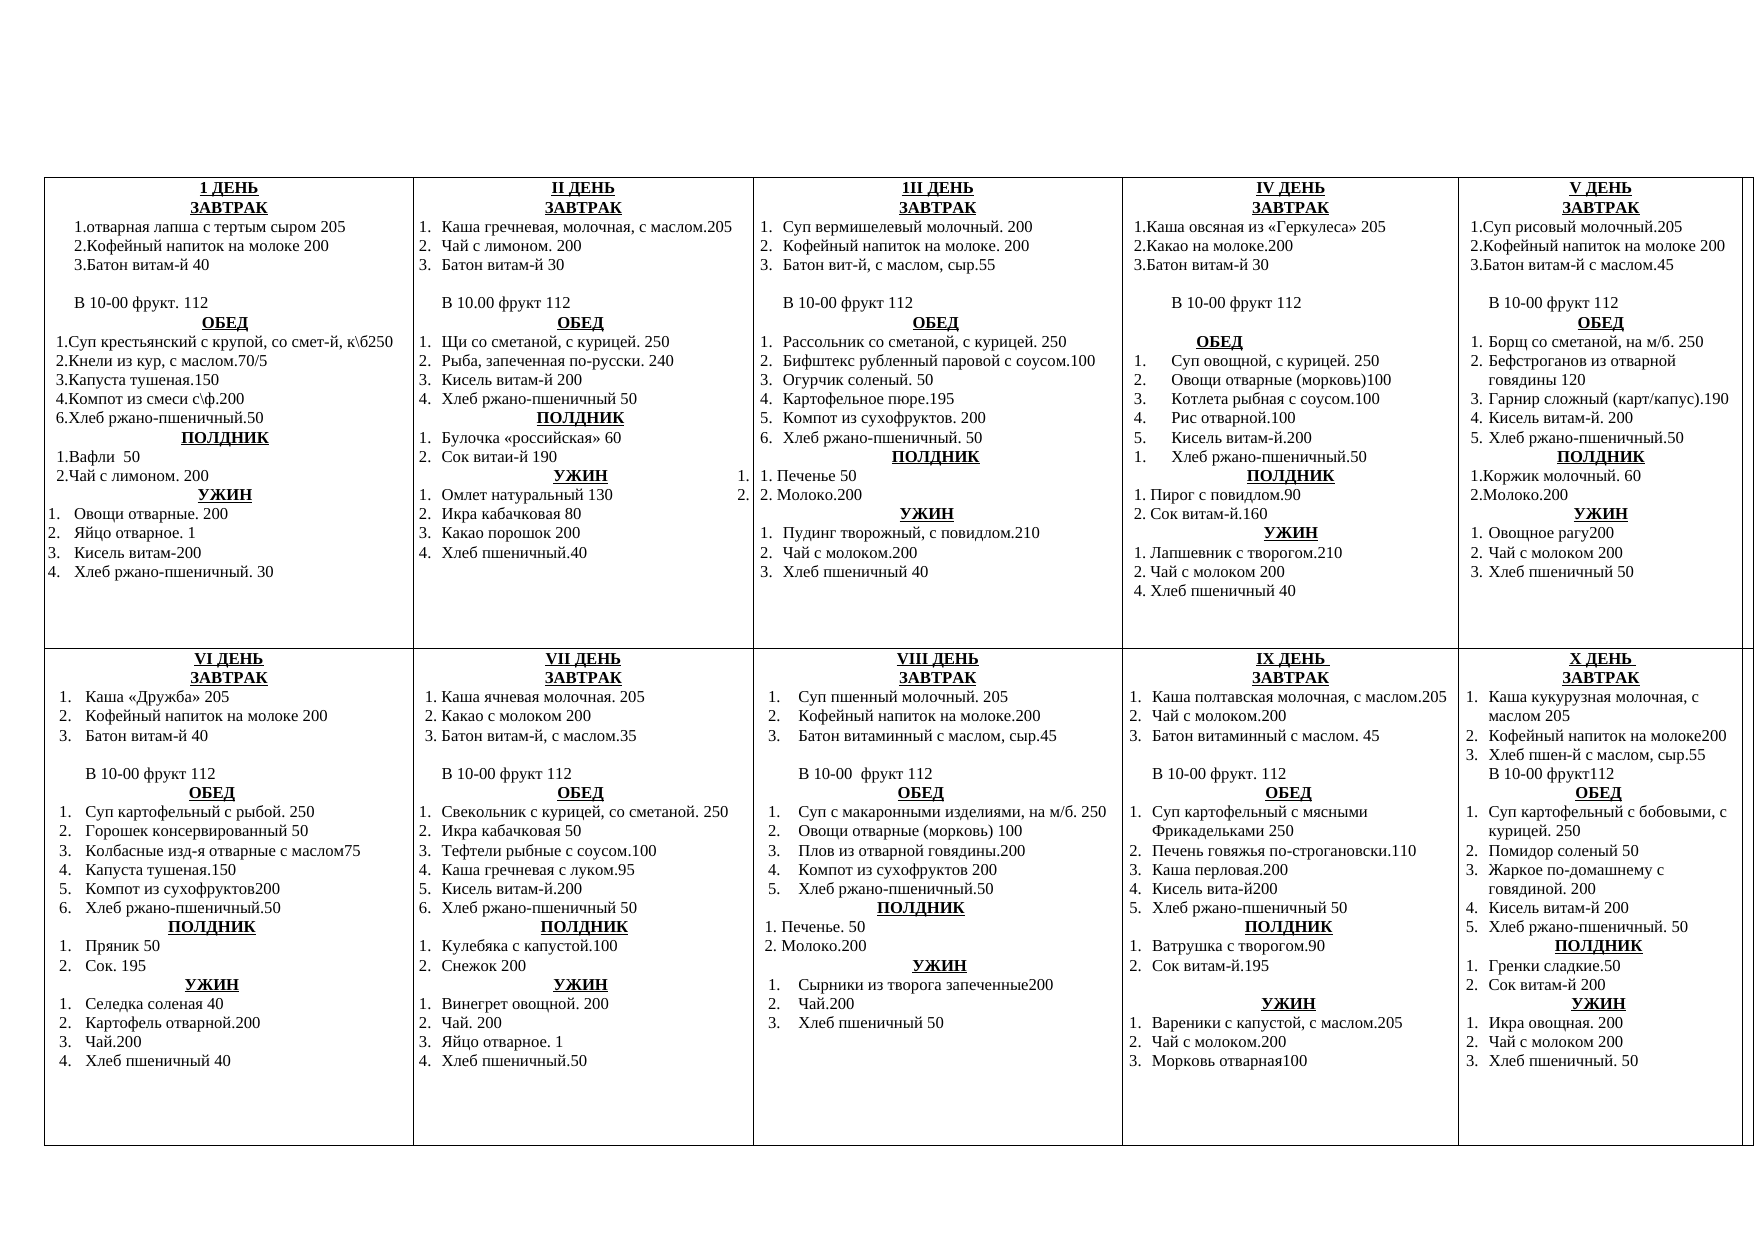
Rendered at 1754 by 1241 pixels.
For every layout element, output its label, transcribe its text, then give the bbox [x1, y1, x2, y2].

table_cell [1743, 649, 1753, 1145]
table_cell X ДЕНЬ ЗАВТРАК Каша кукурузная молочная, с маслом 205 Кофейный напиток на молоке200 Хлеб пшен-й с маслом, сыр.55 В 10-00 фрукт112 ОБЕД Суп картофельный с бобовыми, с курицей. 250 Помидор соленый 50 Жаркое по-домашнему с говядиной. 200 Кисель витам-й 200 Хлеб ржано-пшеничный. 50 ПОЛДНИК Гренки сладкие.50 Сок витам-й 200 УЖИН Икра овощная. 200 Чай с молоком 200 Хлеб пшеничный. 50 [1459, 649, 1742, 1145]
table_header 1II ДЕНЬ ЗАВТРАК Суп вермишелевый молочный. 200 Кофейный напиток на молоке. 200 Батон вит-й, с маслом, сыр.55 В 10-00 фрукт 112 ОБЕД Рассольник со сметаной, с курицей. 250 Бифштекс рубленный паровой с соусом.100 Огурчик соленый. 50 Картофельное пюре.195 Компот из сухофруктов. 200 Хлеб ржано-пшеничный. 50 ПОЛДНИК 1. Печенье 50 2. Молоко.200 УЖИН Пудинг творожный, с повидлом.210 Чай с молоком.200 Хлеб пшеничный 40 [754, 178, 1122, 648]
table_header V ДЕНЬ ЗАВТРАК 1.Суп рисовый молочный.205 2.Кофейный напиток на молоке 200 3.Батон витам-й с маслом.45 В 10-00 фрукт 112 ОБЕД Борщ со сметаной, на м/б. 250 Бефстроганов из отварной говядины 120 Гарнир сложный (карт/капус).190 Кисель витам-й. 200 Хлеб ржано-пшеничный.50 ПОЛДНИК 1.Коржик молочный. 60 2.Молоко.200 УЖИН Овощное рагу200 Чай с молоком 200 Хлеб пшеничный 50 [1459, 178, 1742, 648]
table_header 1 ДЕНЬ ЗАВТРАК 1.отварная лапша с тертым сыром 205 2.Кофейный напиток на молоке 200 3.Батон витам-й 40 В 10-00 фрукт. 112 ОБЕД 1.Суп крестьянский с крупой, со смет-й, к\б250 2.Кнели из кур, с маслом.70/5 3.Капуста тушеная.150 4.Компот из смеси с\ф.200 6.Хлеб ржано-пшеничный.50 ПОЛДНИК 1.Вафли 50 2.Чай с лимоном. 200 УЖИН Овощи отварные. 200 Яйцо отварное. 1 Кисель витам-200 Хлеб ржано-пшеничный. 30 [45, 178, 413, 648]
table_cell VIII ДЕНЬ ЗАВТРАК Суп пшенный молочный. 205 Кофейный напиток на молоке.200 Батон витаминный с маслом, сыр.45 В 10-00 фрукт 112 ОБЕД Суп с макаронными изделиями, на м/б. 250 Овощи отварные (морковь) 100 Плов из отварной говядины.200 Компот из сухофруктов 200 Хлеб ржано-пшеничный.50 ПОЛДНИК 1. Печенье. 50 2. Молоко.200 УЖИН Сырники из творога запеченные200 Чай.200 Хлеб пшеничный 50 [754, 649, 1122, 1145]
table_header IV ДЕНЬ ЗАВТРАК 1.Каша овсяная из «Геркулеса» 205 2.Какао на молоке.200 3.Батон витам-й 30 В 10-00 фрукт 112 ОБЕД Суп овощной, с курицей. 250 Овощи отварные (морковь)100 Котлета рыбная с соусом.100 Рис отварной.100 Кисель витам-й.200 Хлеб ржано-пшеничный.50 ПОЛДНИК 1. Пирог с повидлом.90 2. Сок витам-й.160 УЖИН 1. Лапшевник с творогом.210 2. Чай с молоком 200 4. Хлеб пшеничный 40 [1123, 178, 1458, 648]
table_cell VI ДЕНЬ ЗАВТРАК Каша «Дружба» 205 Кофейный напиток на молоке 200 Батон витам-й 40 В 10-00 фрукт 112 ОБЕД Суп картофельный с рыбой. 250 Горошек консервированный 50 Колбасные изд-я отварные с маслом75 Капуста тушеная.150 Компот из сухофруктов200 Хлеб ржано-пшеничный.50 ПОЛДНИК Пряник 50 Сок. 195 УЖИН Селедка соленая 40 Картофель отварной.200 Чай.200 Хлеб пшеничный 40 [45, 649, 413, 1145]
table_header II ДЕНЬ ЗАВТРАК Каша гречневая, молочная, с маслом.205 Чай с лимоном. 200 Батон витам-й 30 В 10.00 фрукт 112 ОБЕД Щи со сметаной, с курицей. 250 Рыба, запеченная по-русски. 240 Кисель витам-й 200 Хлеб ржано-пшеничный 50 ПОЛДНИК Булочка «российская» 60 Сок витаи-й 190 УЖИН Омлет натуральный 130 Икра кабачковая 80 Какао порошок 200 Хлеб пшеничный.40 [414, 178, 753, 648]
table_cell VII ДЕНЬ ЗАВТРАК 1. Каша ячневая молочная. 205 2. Какао с молоком 200 3. Батон витам-й, с маслом.35 В 10-00 фрукт 112 ОБЕД Свекольник с курицей, со сметаной. 250 Икра кабачковая 50 Тефтели рыбные с соусом.100 Каша гречневая с луком.95 Кисель витам-й.200 Хлеб ржано-пшеничный 50 ПОЛДНИК Кулебяка с капустой.100 Снежок 200 УЖИН Винегрет овощной. 200 Чай. 200 Яйцо отварное. 1 Хлеб пшеничный.50 [414, 649, 753, 1145]
table_cell IX ДЕНЬ ЗАВТРАК Каша полтавская молочная, с маслом.205 Чай с молоком.200 Батон витаминный с маслом. 45 В 10-00 фрукт. 112 ОБЕД Суп картофельный с мясными Фрикадельками 250 Печень говяжья по-строгановски.110 Каша перловая.200 Кисель вита-й200 Хлеб ржано-пшеничный 50 ПОЛДНИК Ватрушка с творогом.90 Сок витам-й.195 УЖИН Вареники с капустой, с маслом.205 Чай с молоком.200 Морковь отварная100 [1123, 649, 1458, 1145]
table_header [1743, 178, 1753, 648]
